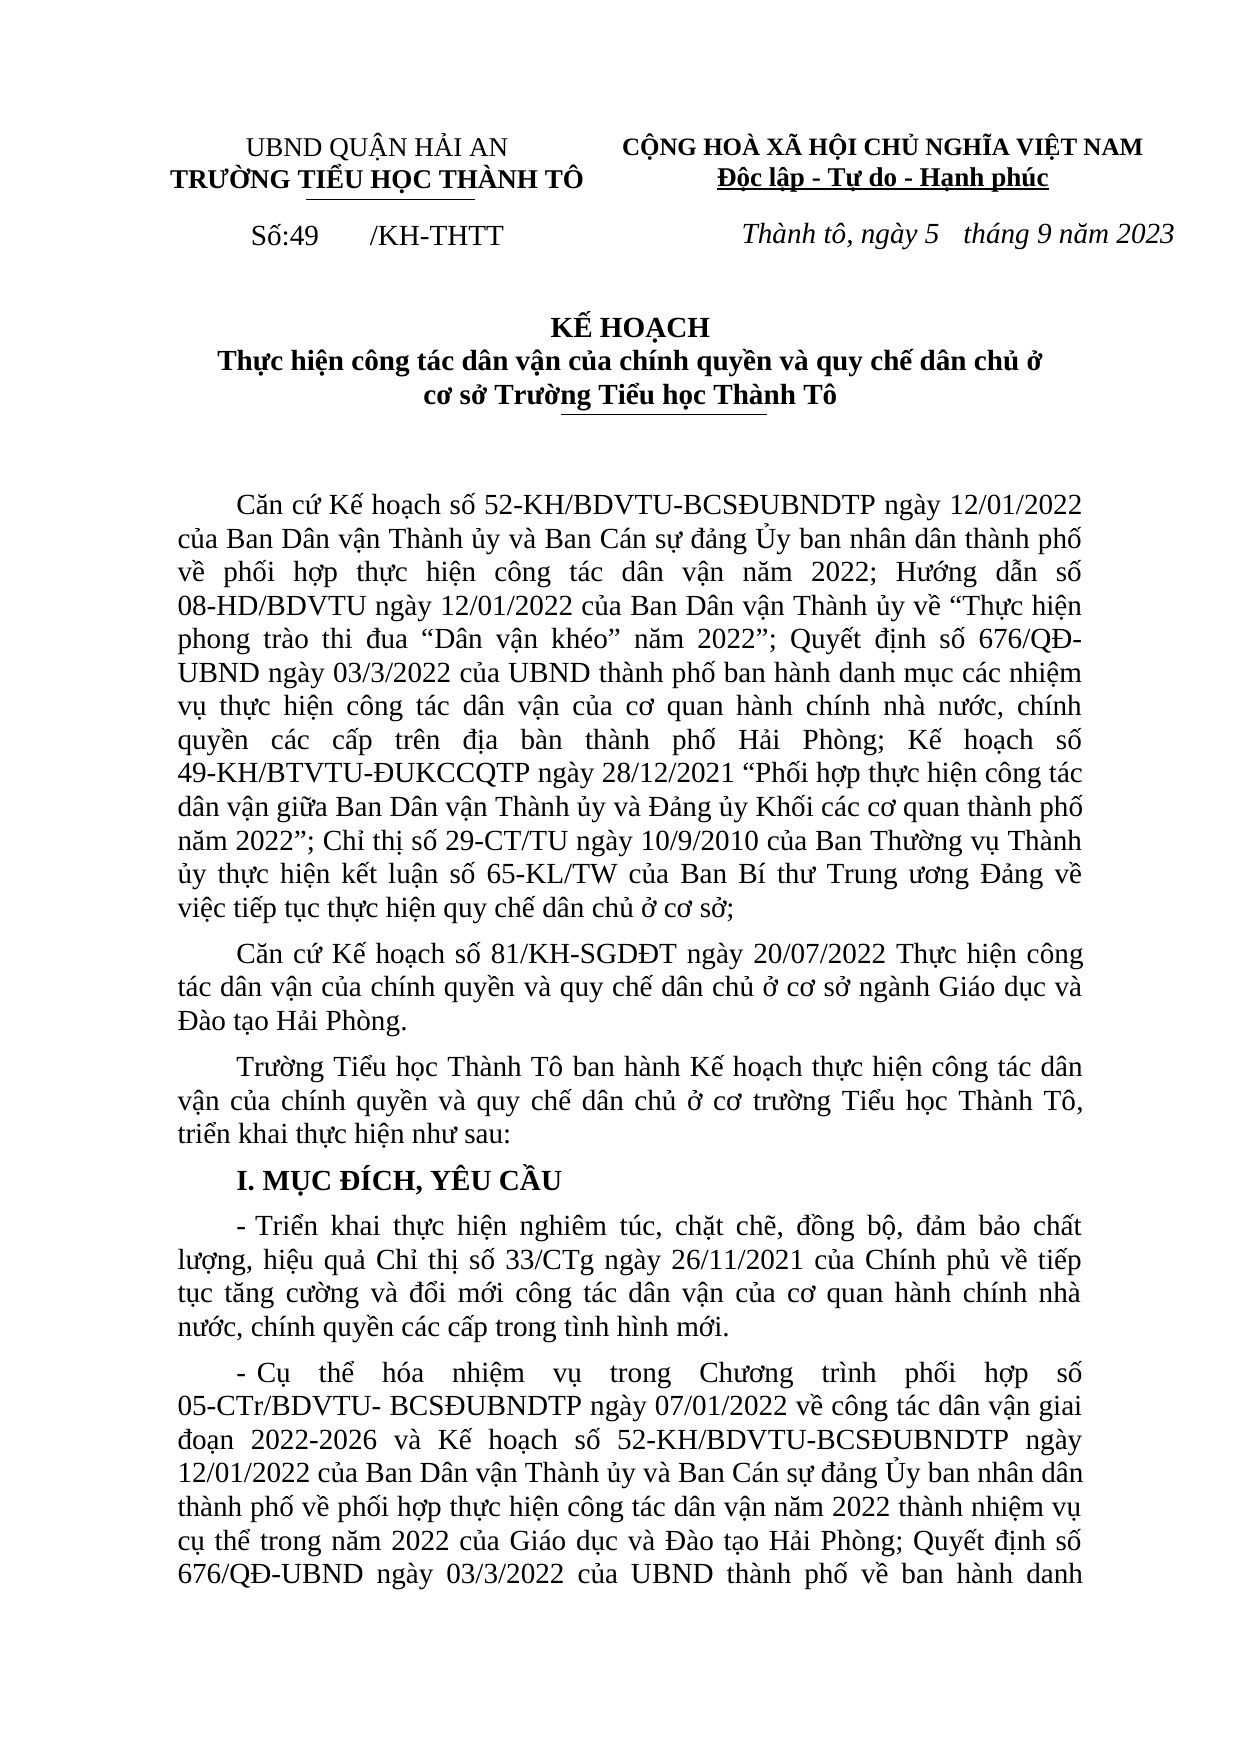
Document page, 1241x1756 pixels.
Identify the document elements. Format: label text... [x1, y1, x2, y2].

text Thực hiện công tác dân vận của chính quyền và quy chế dân chủ ở cơ sở Trường Tiểu học Thành Tô [201, 343, 1059, 411]
subtitle MỤC ĐÍCH, YÊU CẦU [236, 1163, 1122, 1196]
list Triển khai thực hiện nghiêm túc, chặt chẽ, đồng bộ, đảm bảo chất lượng, hiệu quả Chỉ thị số 33/CTg ngày 26/11/2021 của Chính phủ về tiếp tục tăng cường và đổi mới công tác dân vận của cơ quan hành chính nhà nước, chính quyền các cấp trong tình hình mới. [177, 1208, 1083, 1342]
text Căn cứ Kế hoạch số 81/KH-SGDĐT ngày 20/07/2022 Thực hiện công tác dân vận của chính quyền và quy chế dân chủ ở cơ sở ngành Giáo dục và Đào tạo Hải Phòng. [177, 936, 1083, 1037]
subtitle KẾ HOẠCH [201, 310, 1060, 343]
text Căn cứ Kế hoạch số 52-KH/BDVTU-BCSĐUBNDTP ngày 12/01/2022 của Ban Dân vận Thành ủy và Ban Cán sự đảng Ủy ban nhân dân thành phố về phối hợp thực hiện công tác dân vận năm 2022; Hướng dẫn số 08-HD/BDVTU ngày 12/01/2022 của Ban Dân vận Thành ủy về “Thực hiện phong trào thi đua “Dân vận khéo” năm 2022”; Quyết định số 676/QĐ-UBND ngày 03/3/2022 của UBND thành phố ban hành danh mục các nhiệm vụ thực hiện công tác dân vận của cơ quan hành chính nhà nước, chính quyền các cấp trên địa bàn thành phố Hải Phòng; Kế hoạch số 49-KH/BTVTU-ĐUKCCQTP ngày 28/12/2021 “Phối hợp thực hiện công tác dân vận giữa Ban Dân vận Thành ủy và Đảng ủy Khối các cơ quan thành phố năm 2022”; Chỉ thị số 29-CT/TU ngày 10/9/2010 của Ban Thường vụ Thành ủy thực hiện kết luận số 65-KL/TW của Ban Bí thư Trung ương Đảng về việc tiếp tục thực hiện quy chế dân chủ ở cơ sở; [177, 487, 1083, 923]
table_header CỘNG HOÀ XÃ HỘI CHỦ NGHĨA VIỆT NAM Độc lập - Tự do - Hạnh phúc Thành tô, ngày 5 tháng 9 năm 2023 [591, 133, 1177, 254]
text Trường Tiểu học Thành Tô ban hành Kế hoạch thực hiện công tác dân vận của chính quyền và quy chế dân chủ ở cơ trường Tiểu học Thành Tô, triển khai thực hiện như sau: [177, 1049, 1083, 1150]
table_header UBND QUẬN HẢI AN TRƯỜNG TIỂU HỌC THÀNH TÔ Số:49 /KH-THTT [159, 133, 591, 254]
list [177, 1355, 1083, 1590]
